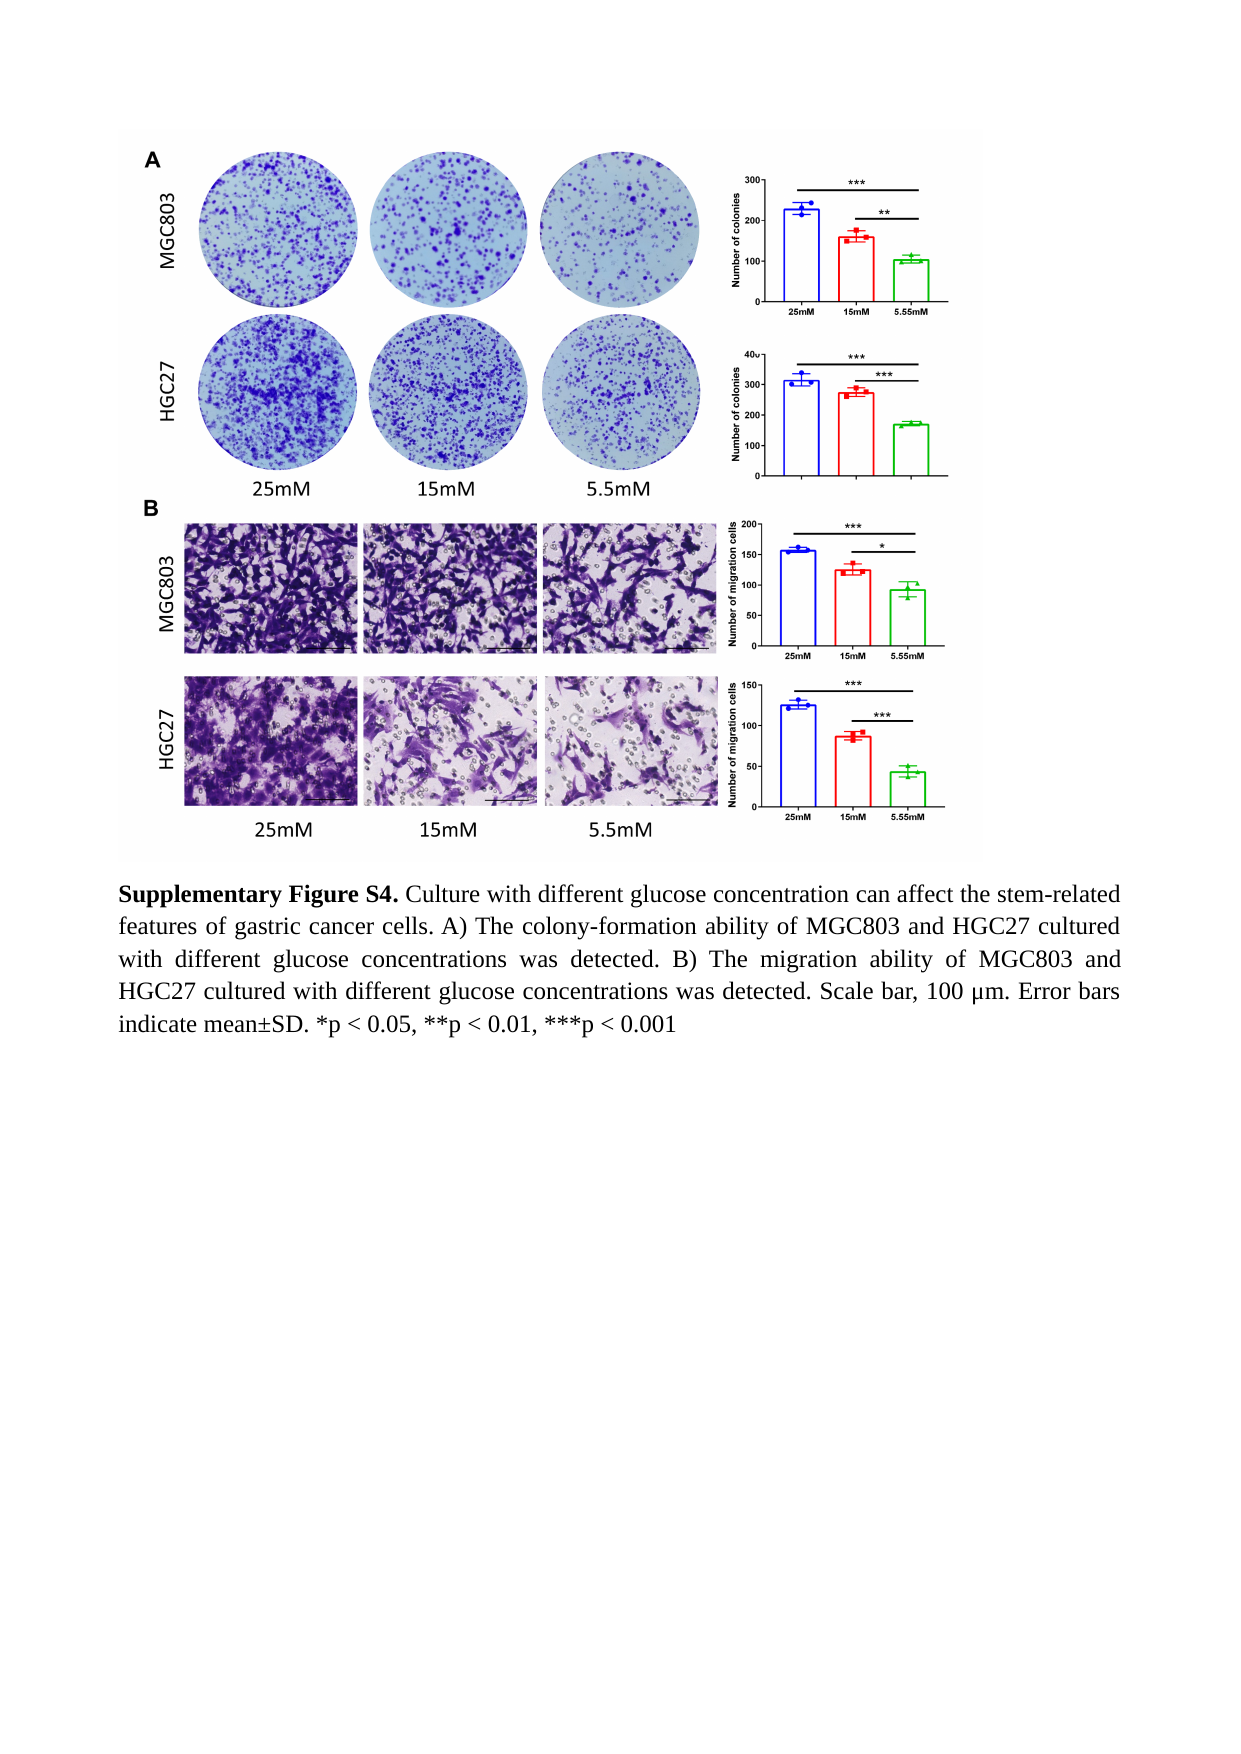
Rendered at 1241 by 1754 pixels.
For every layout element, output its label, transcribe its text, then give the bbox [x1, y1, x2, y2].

text Supplementary Figure S4. Culture with different glucose concentration can affect the stem-related features of gastric cancer cells. A) The colony-formation ability of MGC803 and HGC27 cultured with different glucose concentrations was detected. B) The migration ability of MGC803 and HGC27 cultured with different glucose concentrations was detected. Scale bar, 100 μm. Error bars indicate mean±SD. *p < 0.05, **p < 0.01, ***p < 0.001 [118, 877, 1122, 1039]
picture [118, 129, 984, 862]
